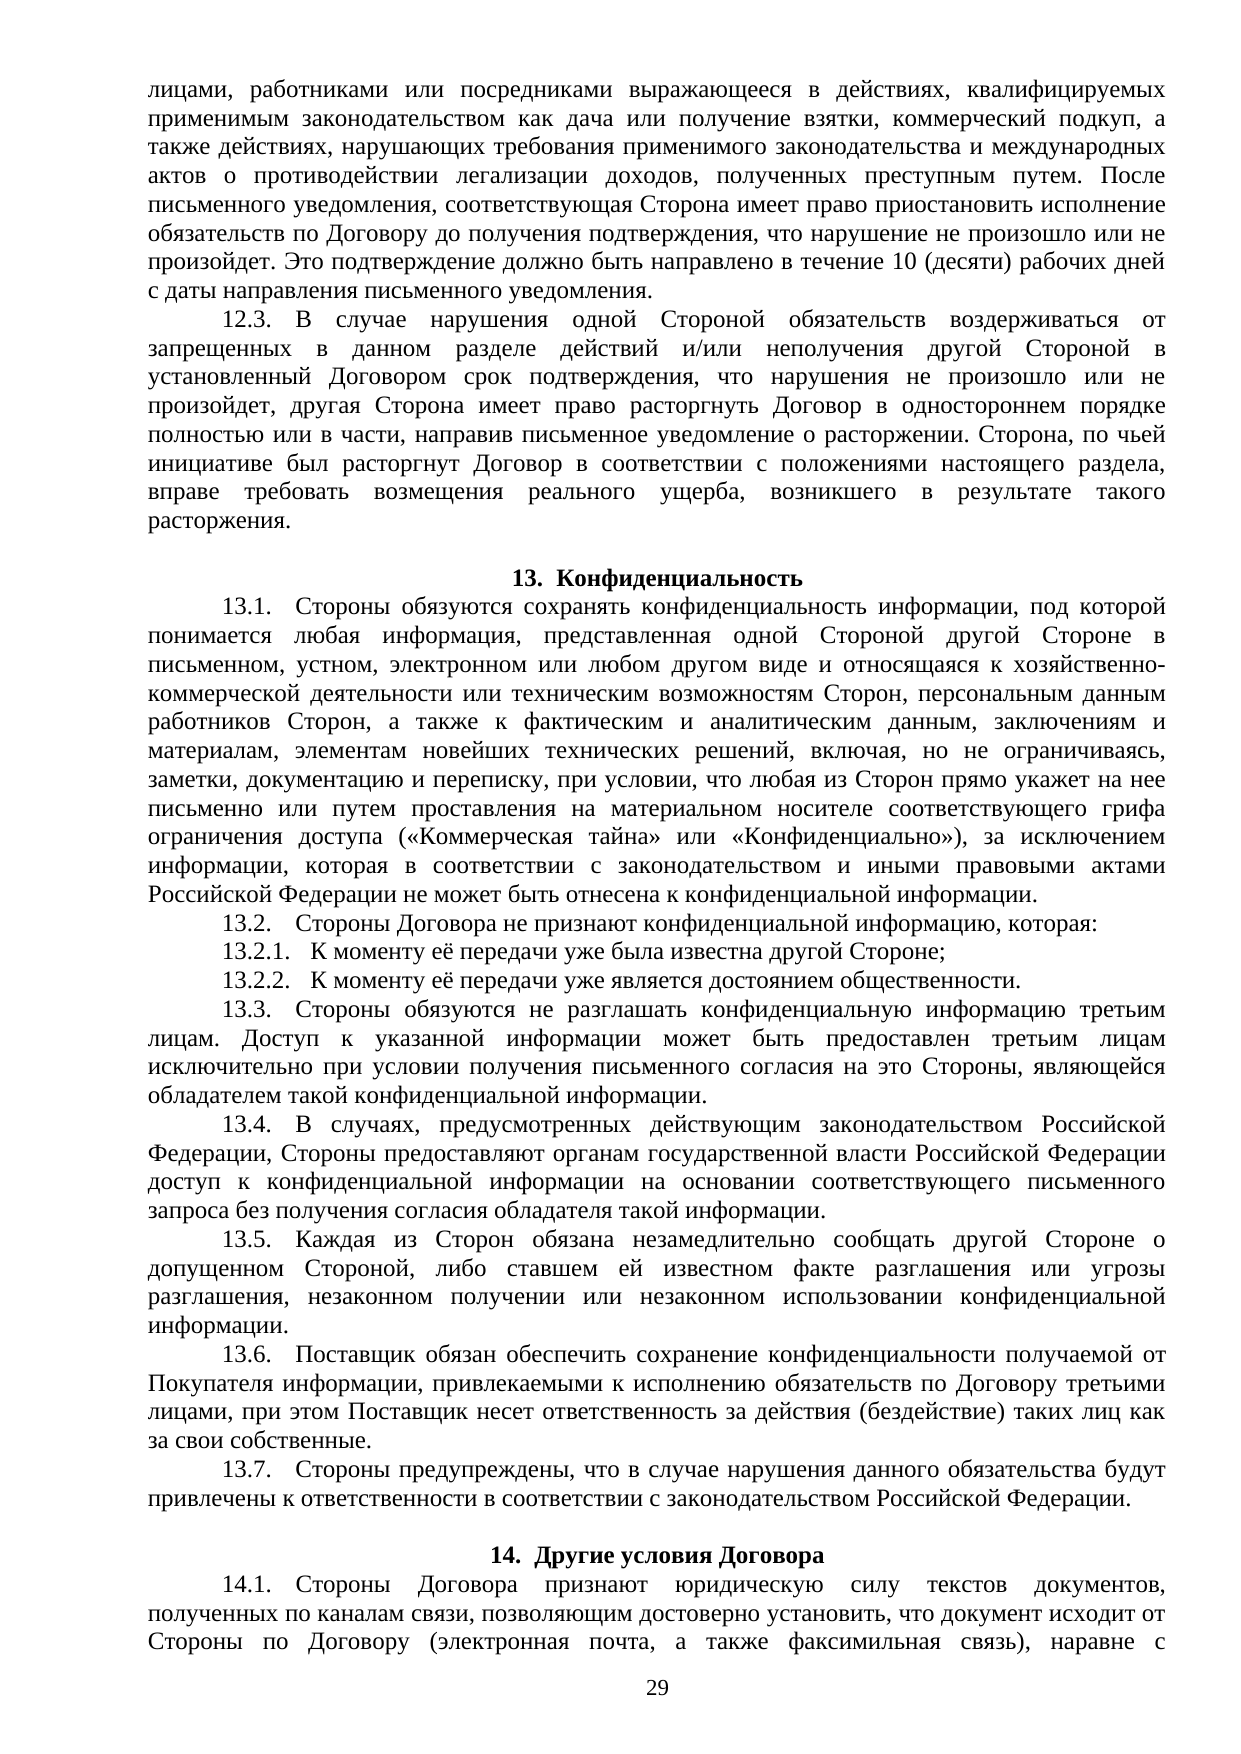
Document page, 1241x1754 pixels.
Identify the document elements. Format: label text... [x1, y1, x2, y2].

list К моменту её передачи уже является достоянием общественности. [148, 965, 1167, 994]
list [148, 1569, 1167, 1655]
list Стороны Договора не признают конфиденциальной информацию, которая: [148, 908, 1167, 936]
list К моменту её передачи уже была известна другой Стороне; [148, 936, 1167, 965]
list В случае нарушения одной Стороной обязательств воздерживаться от запрещенных в данном разделе действий и/или неполучения другой Стороной в установленный Договором срок подтверждения, что нарушения не произошло или не произойдет, другая Сторона имеет право расторгнуть Договор в одностороннем порядке полностью или в части, направив письменное уведомление о расторжении. Сторона, по чьей инициативе был расторгнут Договор в соответствии с положениями настоящего раздела, вправе требовать возмещения реального ущерба, возникшего в результате такого расторжения. [148, 304, 1167, 534]
list Другие условия Договора [148, 1540, 1167, 1569]
list Стороны обязуются не разглашать конфиденциальную информацию третьим лицам. Доступ к указанной информации может быть предоставлен третьим лицам исключительно при условии получения письменного согласия на это Стороны, являющейся обладателем такой конфиденциальной информации. [148, 994, 1167, 1109]
list Поставщик обязан обеспечить сохранение конфиденциальности получаемой от Покупателя информации, привлекаемыми к исполнению обязательств по Договору третьими лицами, при этом Поставщик несет ответственность за действия (бездействие) таких лиц как за свои собственные. [148, 1339, 1167, 1454]
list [148, 74, 1167, 304]
list Стороны обязуются сохранять конфиденциальность информации, под которой понимается любая информация, представленная одной Стороной другой Стороне в письменном, устном, электронном или любом другом виде и относящаяся к хозяйственно-коммерческой деятельности или техническим возможностям Сторон, персональным данным работников Сторон, а также к фактическим и аналитическим данным, заключениям и материалам, элементам новейших технических решений, включая, но не ограничиваясь, заметки, документацию и переписку, при условии, что любая из Сторон прямо укажет на нее письменно или путем проставления на материальном носителе соответствующего грифа ограничения доступа («Коммерческая тайна» или «Конфиденциально»), за исключением информации, которая в соответствии с законодательством и иными правовыми актами Российской Федерации не может быть отнесена к конфиденциальной информации. [148, 591, 1167, 908]
list Стороны предупреждены, что в случае нарушения данного обязательства будут привлечены к ответственности в соответствии с законодательством Российской Федерации. [148, 1454, 1167, 1511]
list Каждая из Сторон обязана незамедлительно сообщать другой Стороне о допущенном Стороной, либо ставшем ей известном факте разглашения или угрозы разглашения, незаконном получении или незаконном использовании конфиденциальной информации. [148, 1224, 1167, 1339]
list В случаях, предусмотренных действующим законодательством Российской Федерации, Стороны предоставляют органам государственной власти Российской Федерации доступ к конфиденциальной информации на основании соответствующего письменного запроса без получения согласия обладателя такой информации. [148, 1109, 1167, 1224]
list Конфиденциальность [148, 563, 1167, 591]
